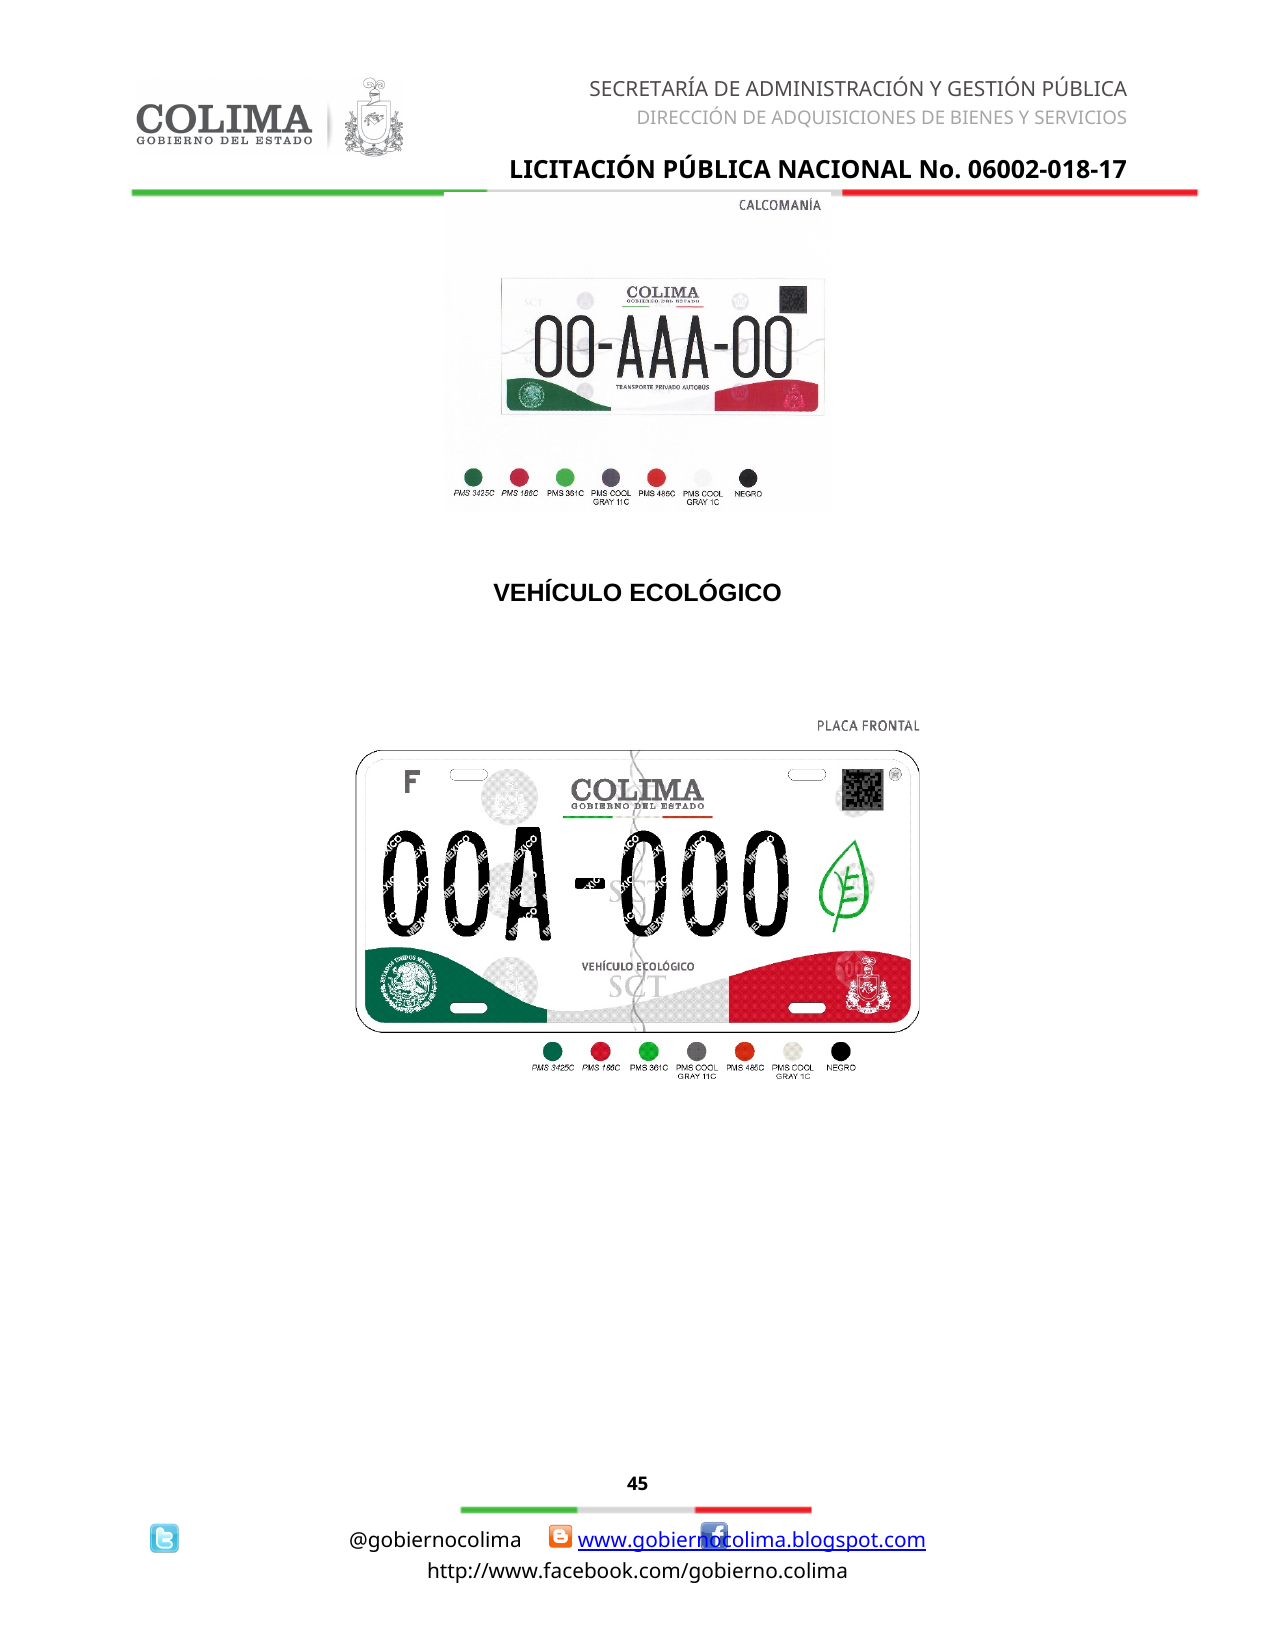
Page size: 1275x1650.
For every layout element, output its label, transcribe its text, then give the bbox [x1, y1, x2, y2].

picture [149, 1523, 180, 1554]
picture [126, 183, 1204, 512]
picture [135, 76, 404, 157]
picture [355, 720, 920, 1079]
picture [699, 1521, 728, 1549]
picture [548, 1524, 573, 1548]
picture [460, 1496, 815, 1520]
text VEHÍCULO ECOLÓGICO [148, 578, 1127, 606]
